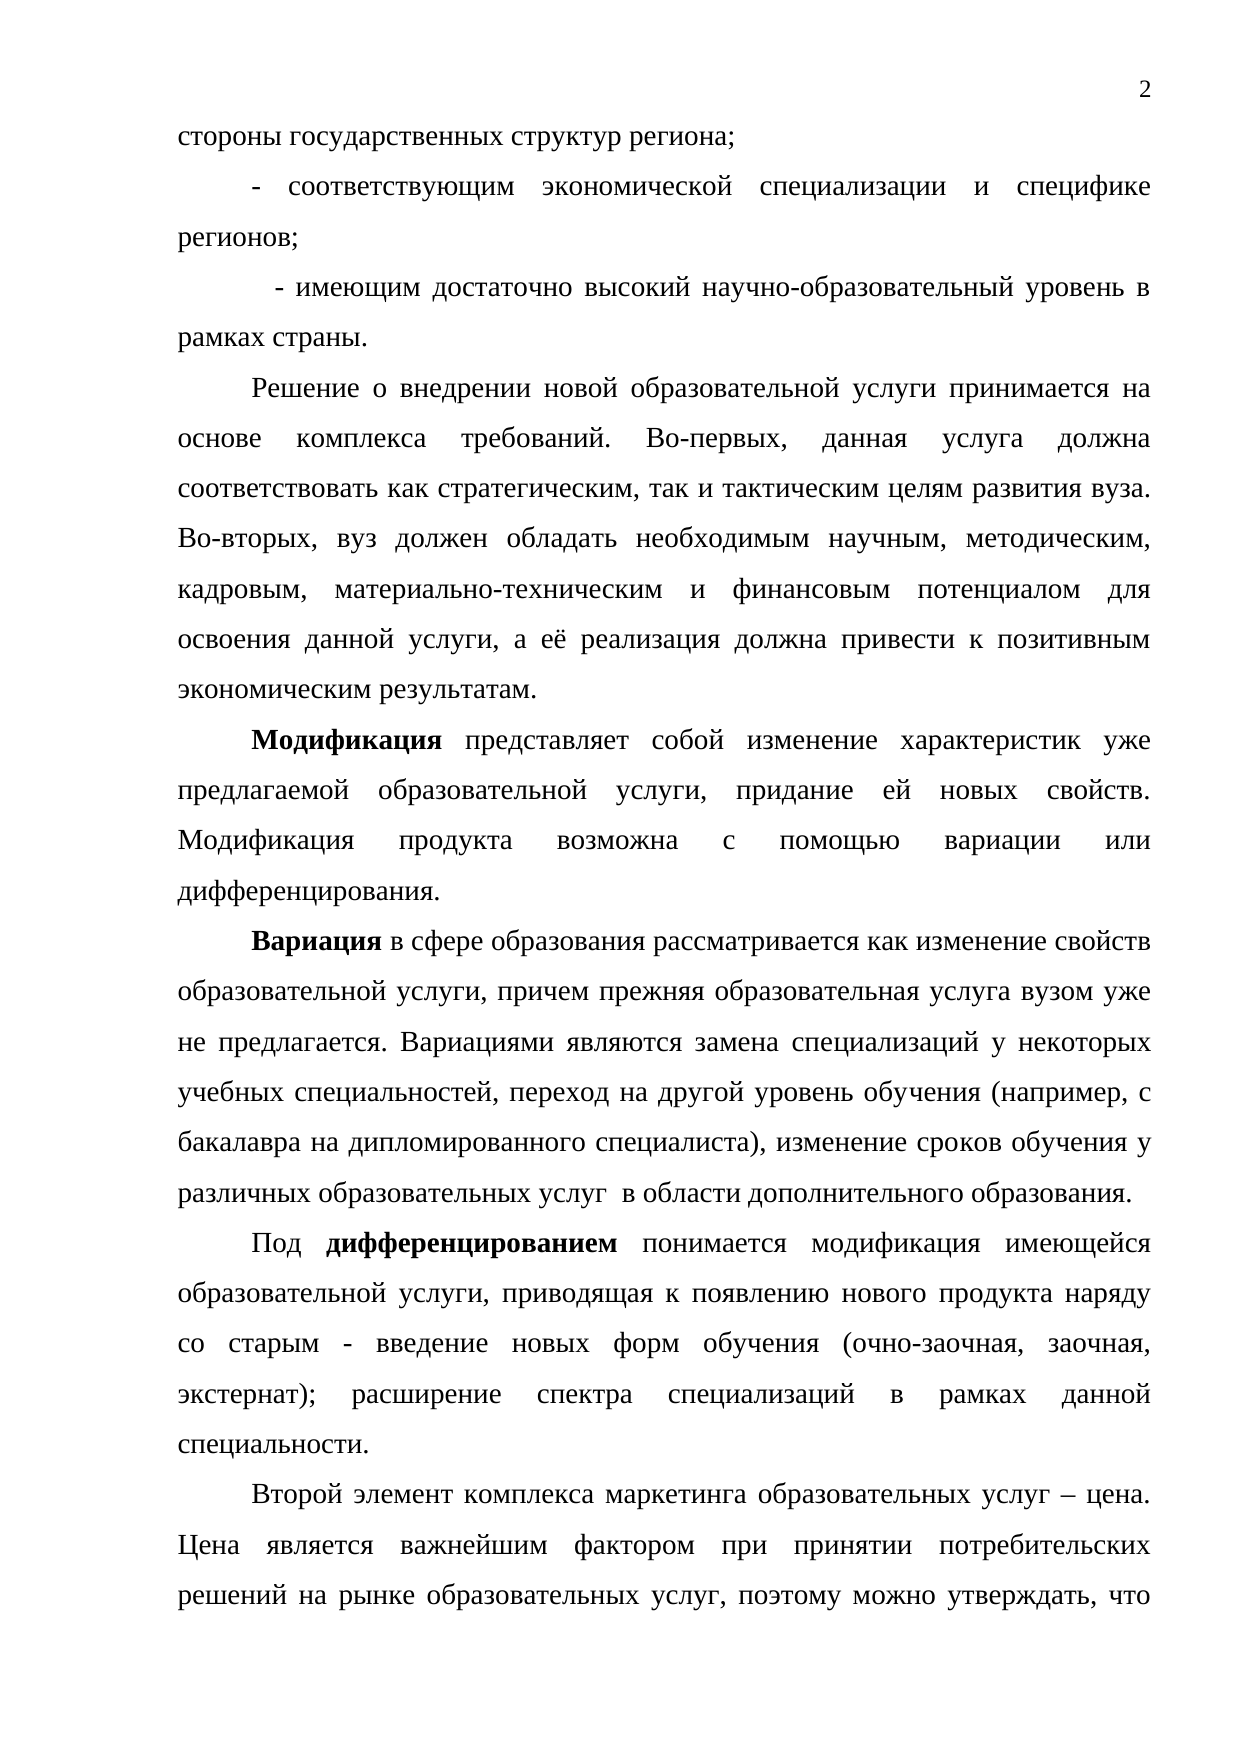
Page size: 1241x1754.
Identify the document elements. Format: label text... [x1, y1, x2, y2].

text - соответствующим экономической специализации и специфике регионов; [177, 168, 1152, 252]
text Вариация в сфере образования рассматривается как изменение свойств образовательной услуги, причем прежняя образовательная услуга вузом уже не предлагается. Вариациями являются замена специализаций у некоторых учебных специальностей, переход на другой уровень обучения (например, с бакалавра на дипломированного специалиста), изменение сроков обучения у различных образовательных услуг в области дополнительного образования. [177, 923, 1152, 1208]
text - имеющим достаточно высокий научно-образовательный уровень в рамках страны. [177, 269, 1152, 353]
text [177, 1477, 1152, 1611]
text Под дифференцированием понимается модификация имеющейся образовательной услуги, приводящая к появлению нового продукта наряду со старым - введение новых форм обучения (очно-заочная, заочная, экстернат); расширение спектра специализаций в рамках данной специальности. [177, 1225, 1152, 1460]
text Модификация представляет собой изменение характеристик уже предлагаемой образовательной услуги, придание ей новых свойств. Модификация продукта возможна с помощью вариации или дифференцирования. [177, 722, 1152, 906]
text Решение о внедрении новой образовательной услуги принимается на основе комплекса требований. Во-первых, данная услуга должна соответствовать как стратегическим, так и тактическим целям развития вуза. Во-вторых, вуз должен обладать необходимым научным, методическим, кадровым, материально-техническим и финансовым потенциалом для освоения данной услуги, а её реализация должна привести к позитивным экономическим результатам. [177, 370, 1152, 705]
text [177, 118, 1152, 152]
